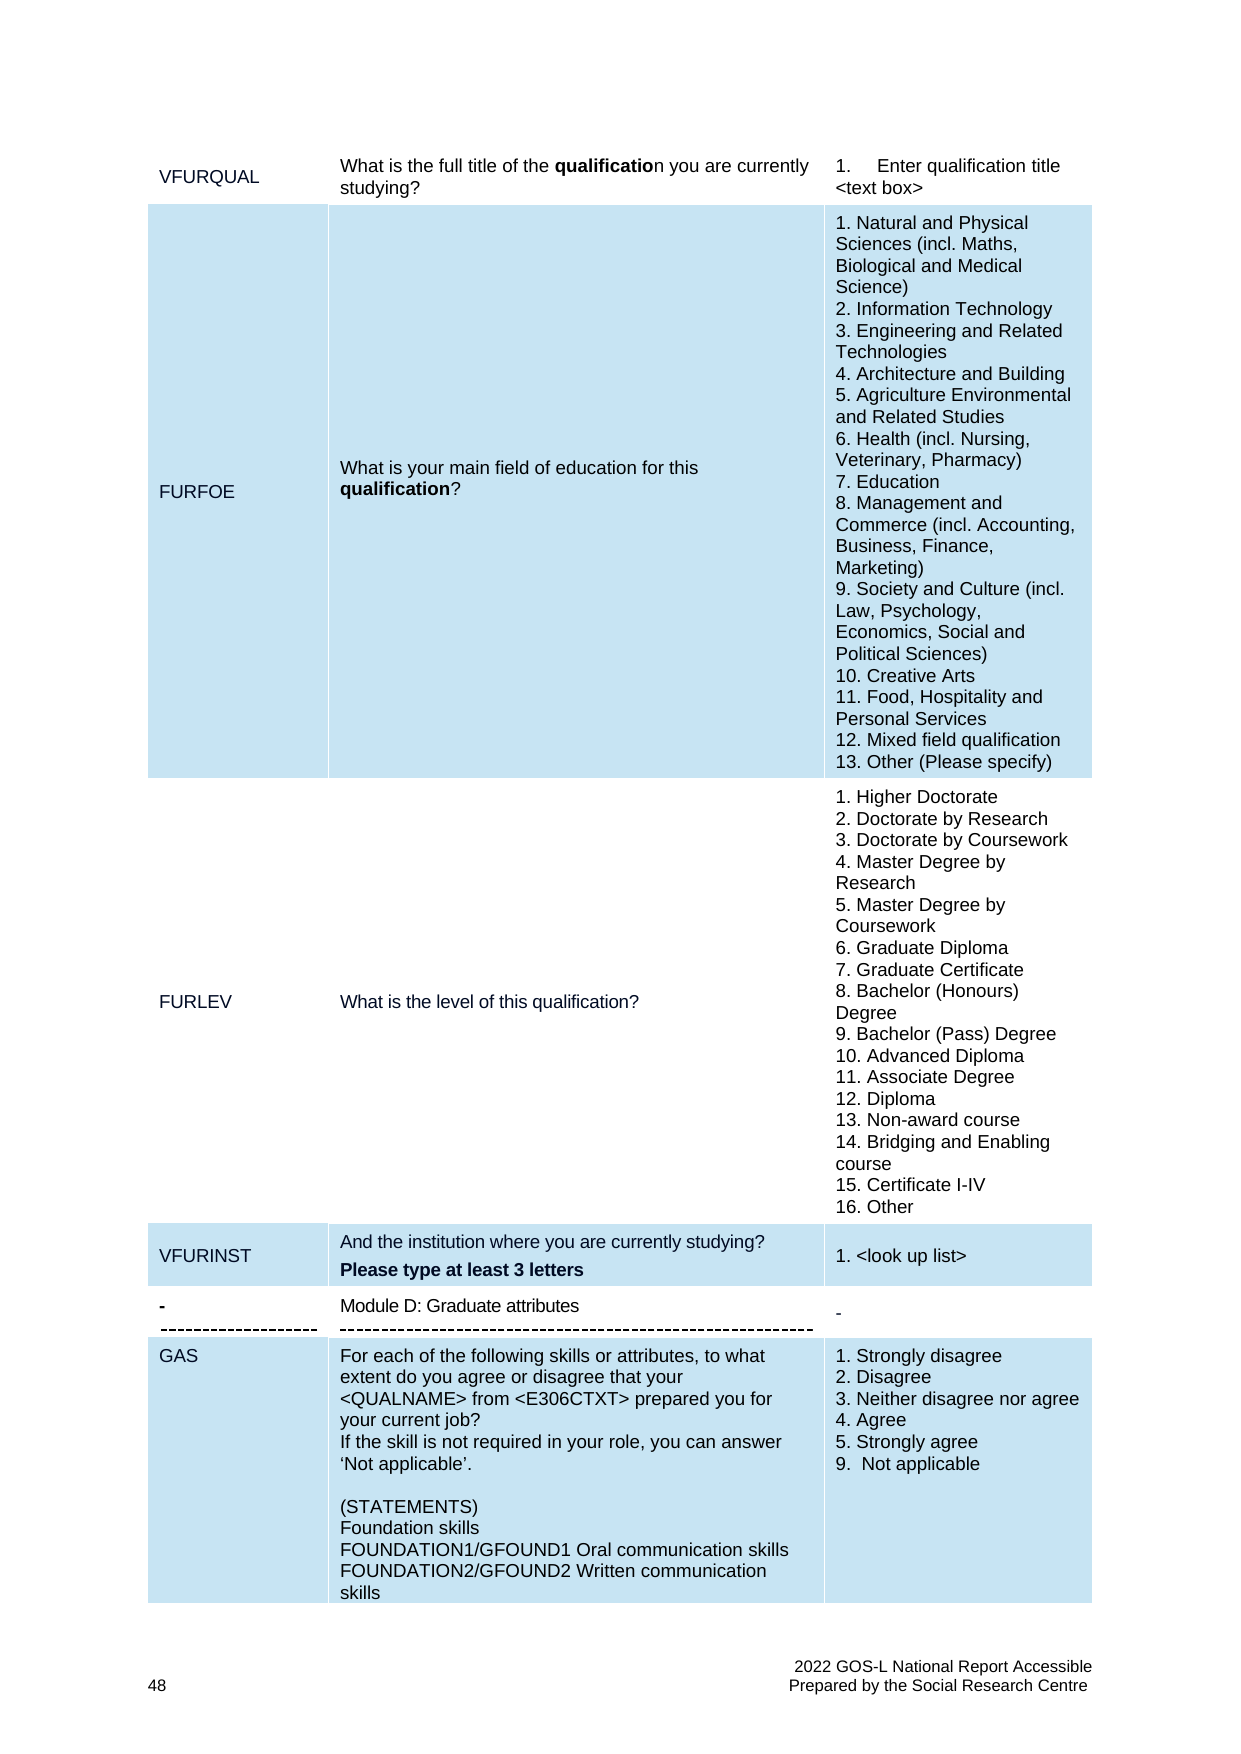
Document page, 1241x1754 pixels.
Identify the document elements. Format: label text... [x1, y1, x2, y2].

table_cell What is your main field of education for this qualification? [329, 205, 824, 778]
table_cell 1. Higher Doctorate 2. Doctorate by Research 3. Doctorate by Coursework 4. Master Degree by Research 5. Master Degree by Coursework 6. Graduate Diploma 7. Graduate Certificate 8. Bachelor (Honours) Degree 9. Bachelor (Pass) Degree 10. Advanced Diploma 11. Associate Degree 12. Diploma 13. Non-award course 14. Bridging and Enabling course 15. Certificate I-IV 16. Other [824, 780, 1092, 1223]
table_cell VFURINST [148, 1223, 328, 1286]
table_cell Module D: Graduate attributes [329, 1287, 824, 1337]
table_cell - [148, 1286, 328, 1337]
table_cell FURLEV [148, 779, 328, 1223]
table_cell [329, 1338, 824, 1603]
table_cell What is the full title of the qualification you are currently studying? [329, 148, 824, 204]
table_cell And the institution where you are currently studying? Please type at least 3 letters [329, 1224, 824, 1286]
table_cell 1. Natural and Physical Sciences (incl. Maths, Biological and Medical Science) 2. Information Technology 3. Engineering and Related Technologies 4. Architecture and Building 5. Agriculture Environmental and Related Studies 6. Health (incl. Nursing, Veterinary, Pharmacy) 7. Education 8. Management and Commerce (incl. Accounting, Business, Finance, Marketing) 9. Society and Culture (incl. Law, Psychology, Economics, Social and Political Sciences) 10. Creative Arts 11. Food, Hospitality and Personal Services 12. Mixed field qualification 13. Other (Please specify) [825, 205, 1092, 778]
table_cell FURFOE [148, 204, 328, 778]
table_cell - [824, 1287, 1092, 1337]
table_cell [825, 1338, 1092, 1603]
table_cell 1. <look up list> [825, 1224, 1092, 1286]
table_cell VFURQUAL [148, 148, 328, 204]
table_cell What is the level of this qualification? [329, 780, 824, 1223]
table_cell 1. Enter qualification title <text box> [824, 148, 1092, 204]
table_cell GAS [148, 1337, 328, 1603]
